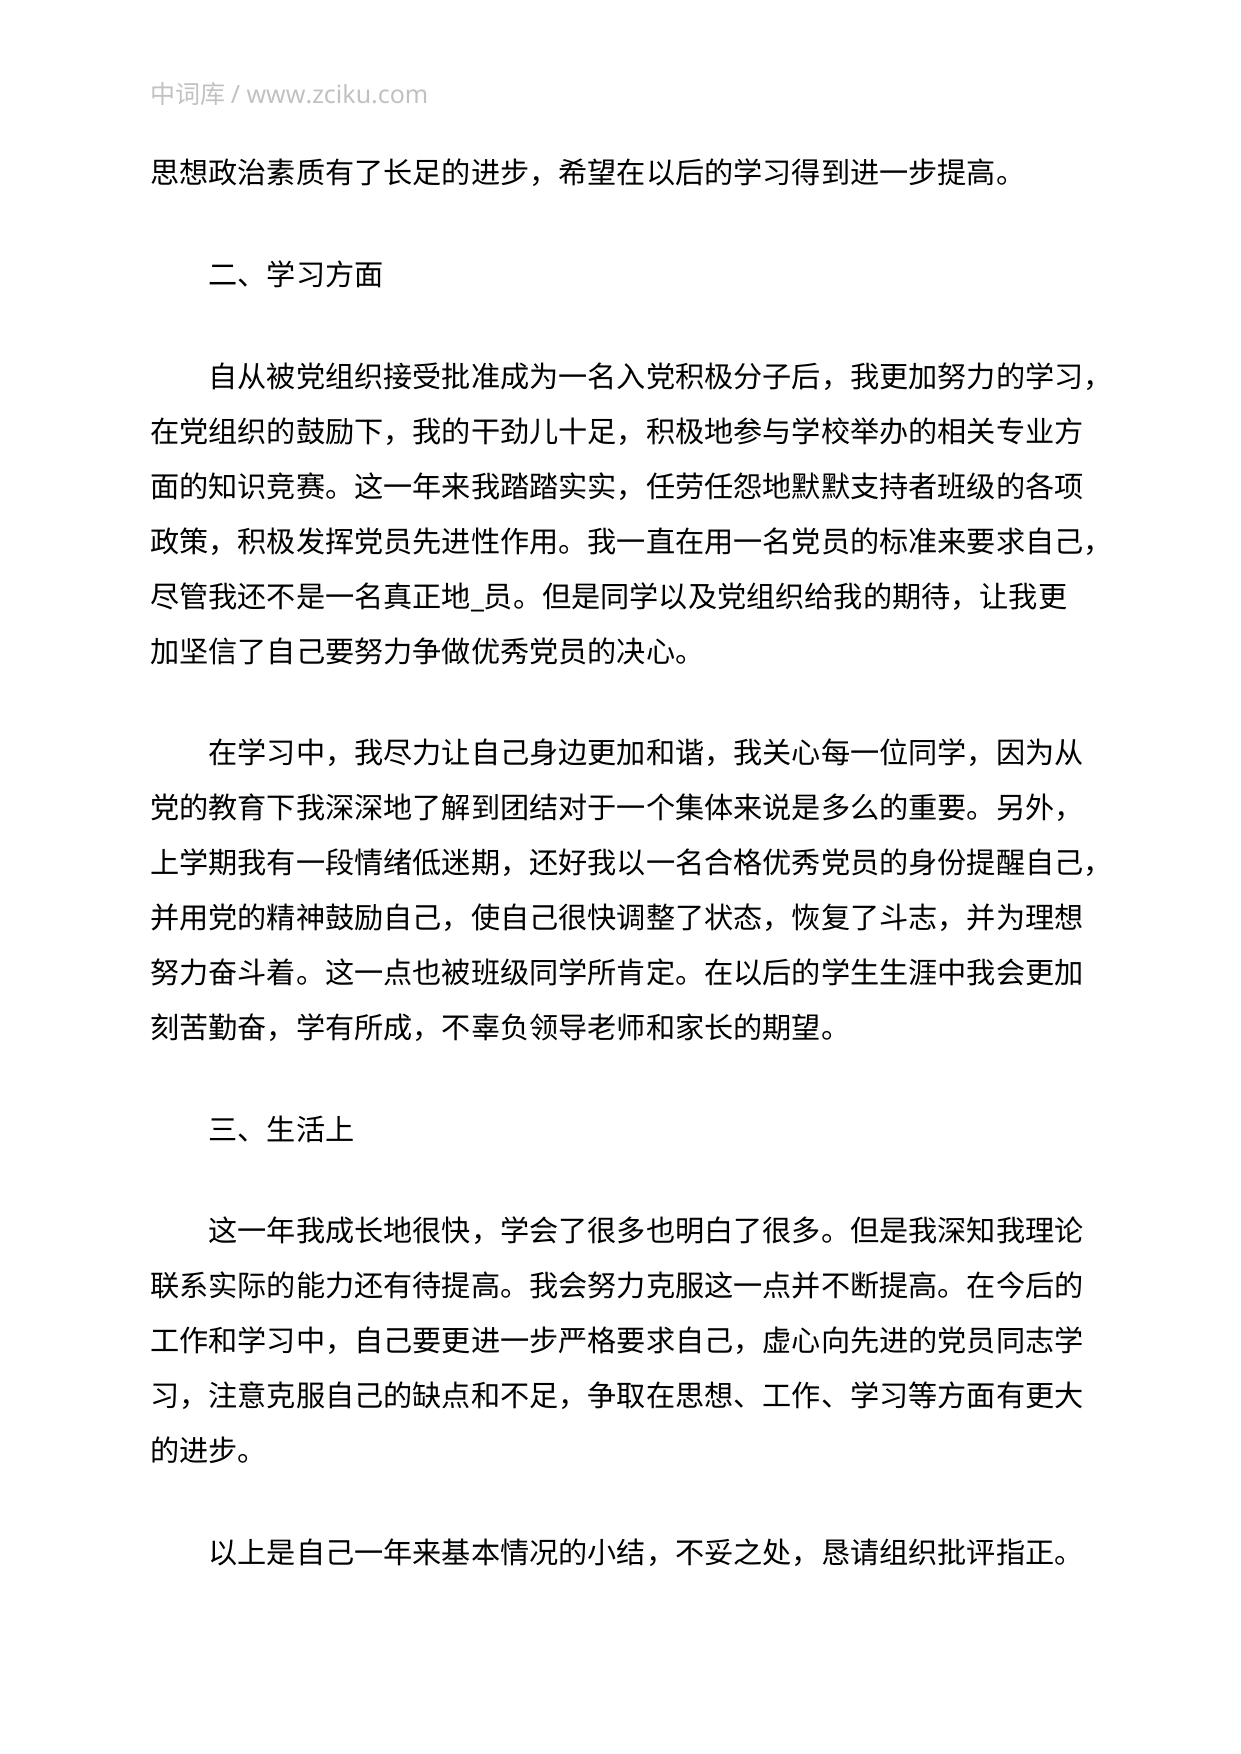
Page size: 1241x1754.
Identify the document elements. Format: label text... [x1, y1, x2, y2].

text 在学习中，我尽力让自己身边更加和谐，我关心每一位同学，因为从党的教育下我深深地了解到团结对于一个集体来说是多么的重要。另外，上学期我有一段情绪低迷期，还好我以一名合格优秀党员的身份提醒自己，并用党的精神鼓励自己，使自己很快调整了状态，恢复了斗志，并为理想努力奋斗着。这一点也被班级同学所肯定。在以后的学生生涯中我会更加刻苦勤奋，学有所成，不辜负领导老师和家长的期望。 [150, 730, 1090, 1047]
text 三、生活上 [150, 1106, 1090, 1148]
text 这一年我成长地很快，学会了很多也明白了很多。但是我深知我理论联系实际的能力还有待提高。我会努力克服这一点并不断提高。在今后的工作和学习中，自己要更进一步严格要求自己，虚心向先进的党员同志学习，注意克服自己的缺点和不足，争取在思想、工作、学习等方面有更大的进步。 [150, 1208, 1090, 1470]
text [150, 150, 1090, 192]
text 二、学习方面 [150, 252, 1090, 294]
text 自从被党组织接受批准成为一名入党积极分子后，我更加努力的学习，在党组织的鼓励下，我的干劲儿十足，积极地参与学校举办的相关专业方面的知识竞赛。这一年来我踏踏实实，任劳任怨地默默支持者班级的各项政策，积极发挥党员先进性作用。我一直在用一名党员的标准来要求自己，尽管我还不是一名真正地_员。但是同学以及党组织给我的期待，让我更加坚信了自己要努力争做优秀党员的决心。 [150, 353, 1090, 670]
text 以上是自己一年来基本情况的小结，不妥之处，恳请组织批评指正。 [150, 1529, 1090, 1572]
